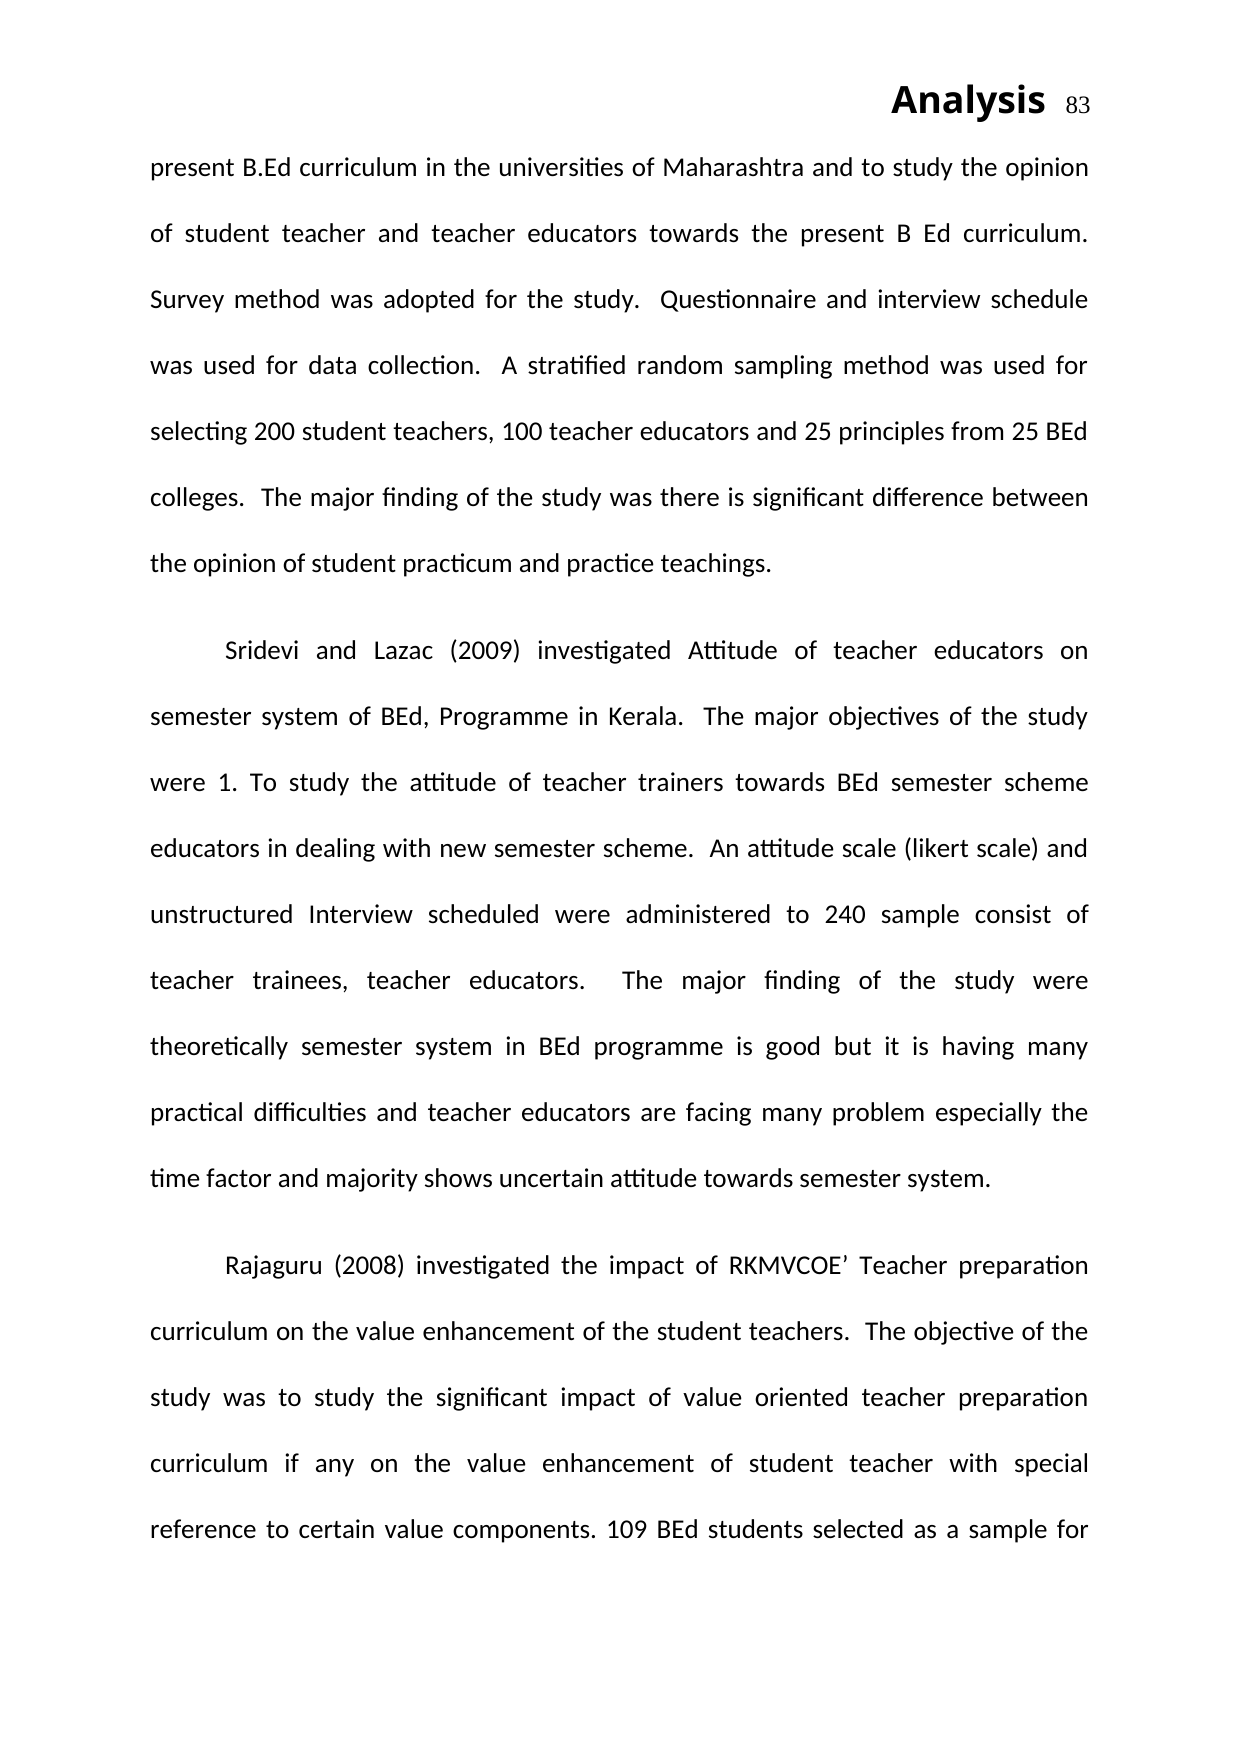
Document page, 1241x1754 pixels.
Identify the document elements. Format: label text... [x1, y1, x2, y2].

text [150, 1248, 1090, 1546]
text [150, 150, 1090, 579]
text Sridevi and Lazac (2009) investigated Attitude of teacher educators on semester system of BEd, Programme in Kerala. The major objectives of the study were 1. To study the attitude of teacher trainers towards BEd semester scheme educators in dealing with new semester scheme. An attitude scale (likert scale) and unstructured Interview scheduled were administered to 240 sample consist of teacher trainees, teacher educators. The major finding of the study were theoretically semester system in BEd programme is good but it is having many practical difficulties and teacher educators are facing many problem especially the time factor and majority shows uncertain attitude towards semester system. [150, 633, 1090, 1194]
